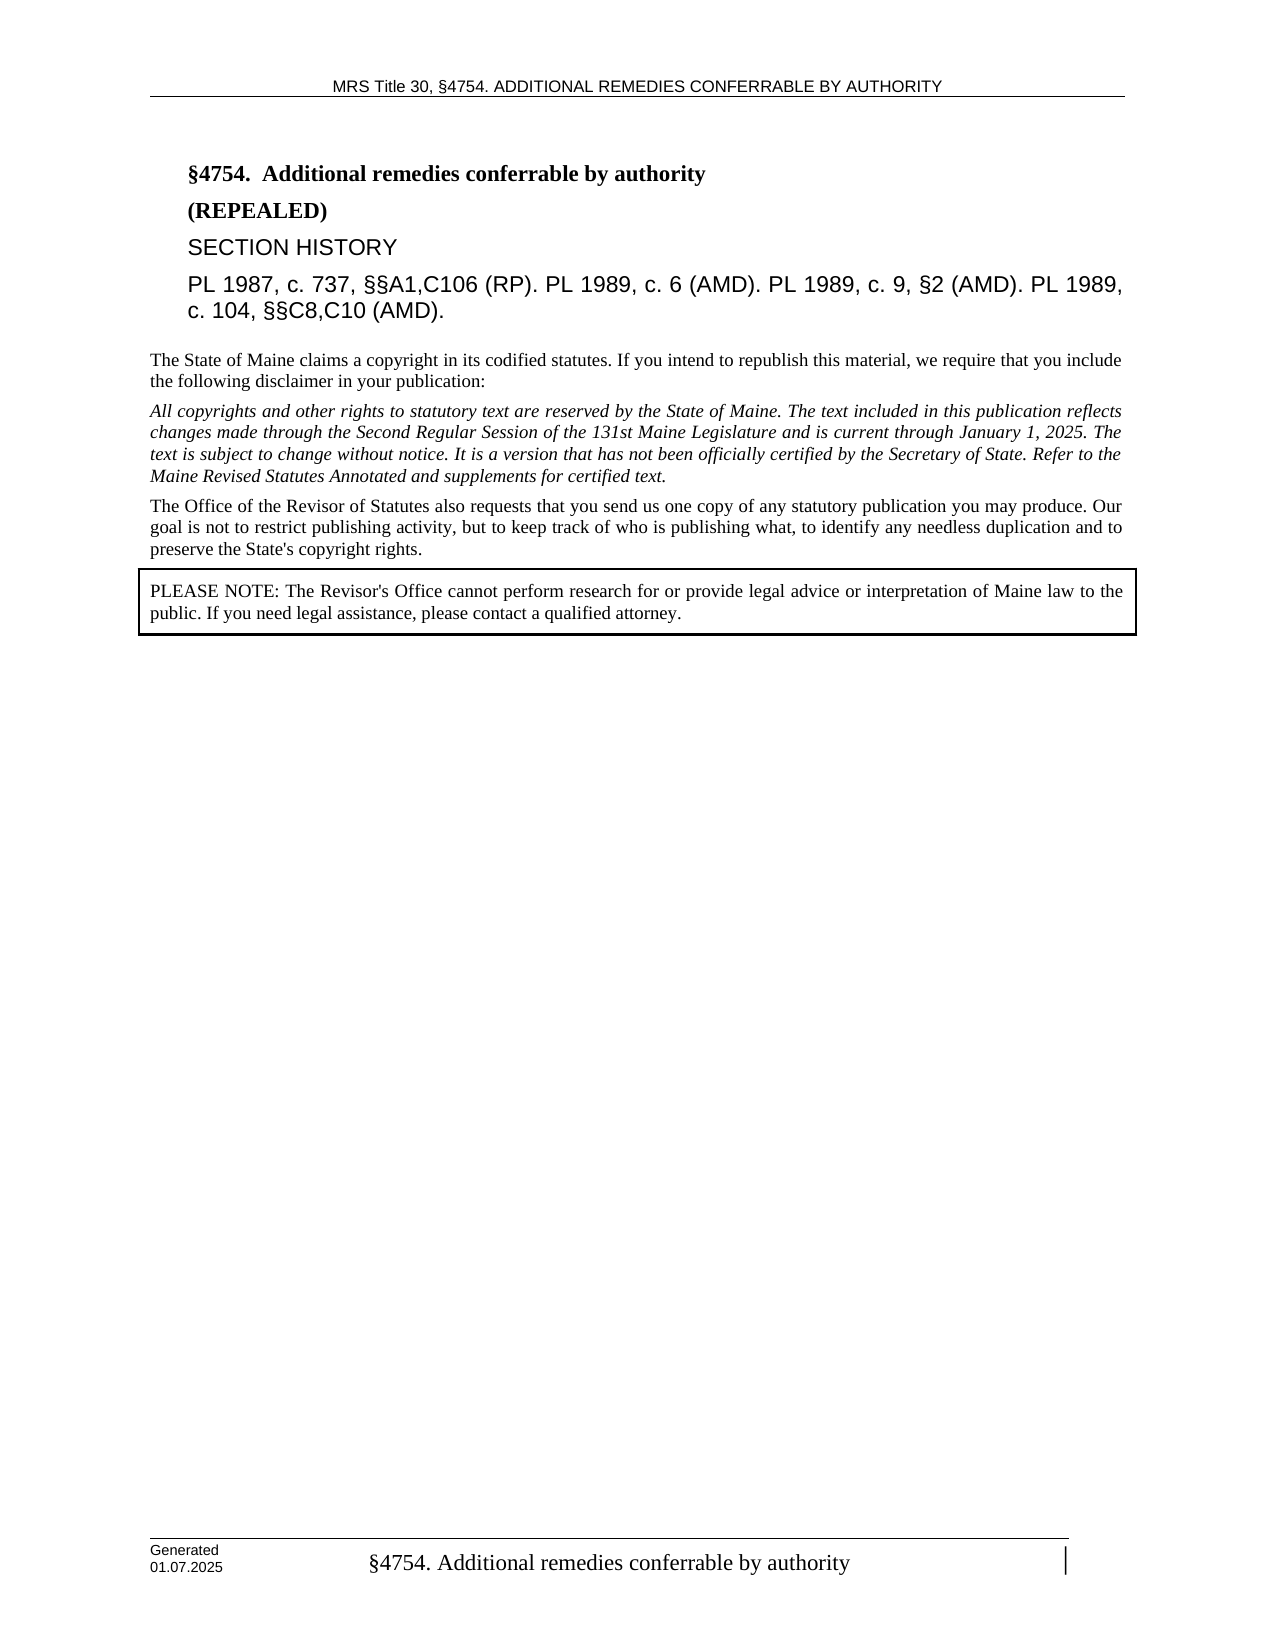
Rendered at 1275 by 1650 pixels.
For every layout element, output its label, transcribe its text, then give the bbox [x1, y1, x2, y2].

text §4754. Additional remedies conferrable by authority [187, 160, 1125, 187]
text The Office of the Revisor of Statutes also requests that you send us one copy of any statutory publication you may produce. Our goal is not to restrict publishing activity, but to keep track of who is publishing what, to identify any needless duplication and to preserve the State's copyright rights. [150, 494, 1125, 559]
text All copyrights and other rights to statutory text are reserved by the State of Maine. The text included in this publication reflects changes made through the Second Regular Session of the 131st Maine Legislature and is current through January 1, 2025 . The text is subject to change without notice. It is a version that has not been officially certified by the Secretary of State. Refer to the Maine Revised Statutes Annotated and supplements for certified text. [150, 400, 1125, 486]
text (REPEALED) [187, 197, 1125, 223]
text PLEASE NOTE: The Revisor's Office cannot perform research for or provide legal advice or interpretation of Maine law to the public. If you need legal assistance, please contact a qualified attorney. [140, 570, 1135, 633]
text The State of Maine claims a copyright in its codified statutes. If you intend to republish this material, we require that you include the following disclaimer in your publication: [150, 348, 1125, 392]
text PL 1987, c. 737, §§A1,C106 (RP). PL 1989, c. 6 (AMD). PL 1989, c. 9, §2 (AMD). PL 1989, c. 104, §§C8,C10 (AMD). [187, 271, 1125, 323]
text SECTION HISTORY [187, 234, 1125, 260]
